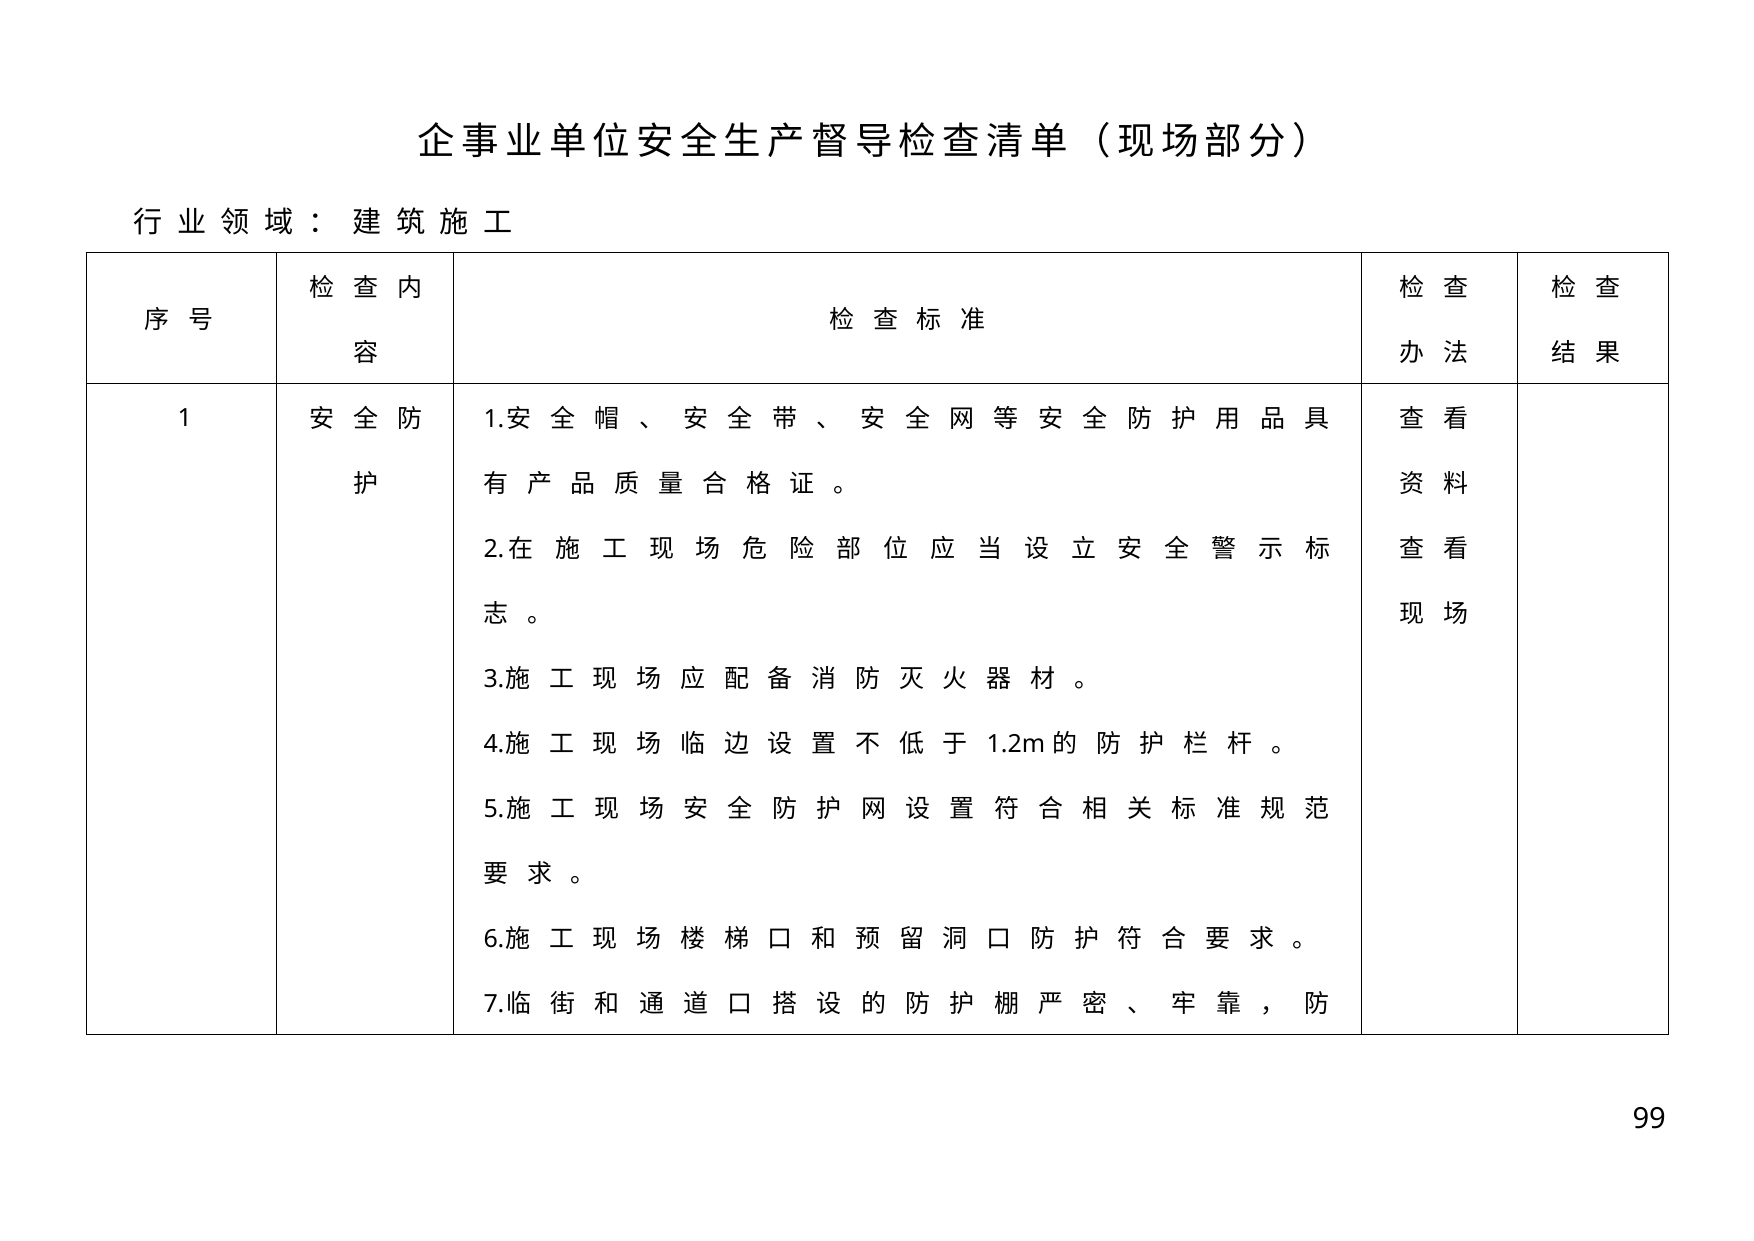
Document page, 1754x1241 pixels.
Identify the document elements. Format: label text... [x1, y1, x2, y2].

text 行业领域：建筑施工 [89, 187, 1664, 252]
table_header 检查结果 [1518, 253, 1668, 383]
table_cell 查看资料 查看现场 [1362, 384, 1517, 1034]
table_header 序号 [87, 253, 276, 383]
table_header 检查内容 [277, 253, 453, 383]
table_cell [1518, 384, 1668, 1034]
table_cell 安全防护 [277, 384, 453, 1034]
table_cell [454, 384, 1361, 1034]
table_header 检查办法 [1362, 253, 1517, 383]
text 企事业单位安全生产督导检查清单（现场部分） [89, 105, 1664, 170]
table_header 检查标准 [454, 253, 1361, 383]
table_cell 1 [87, 384, 276, 1034]
